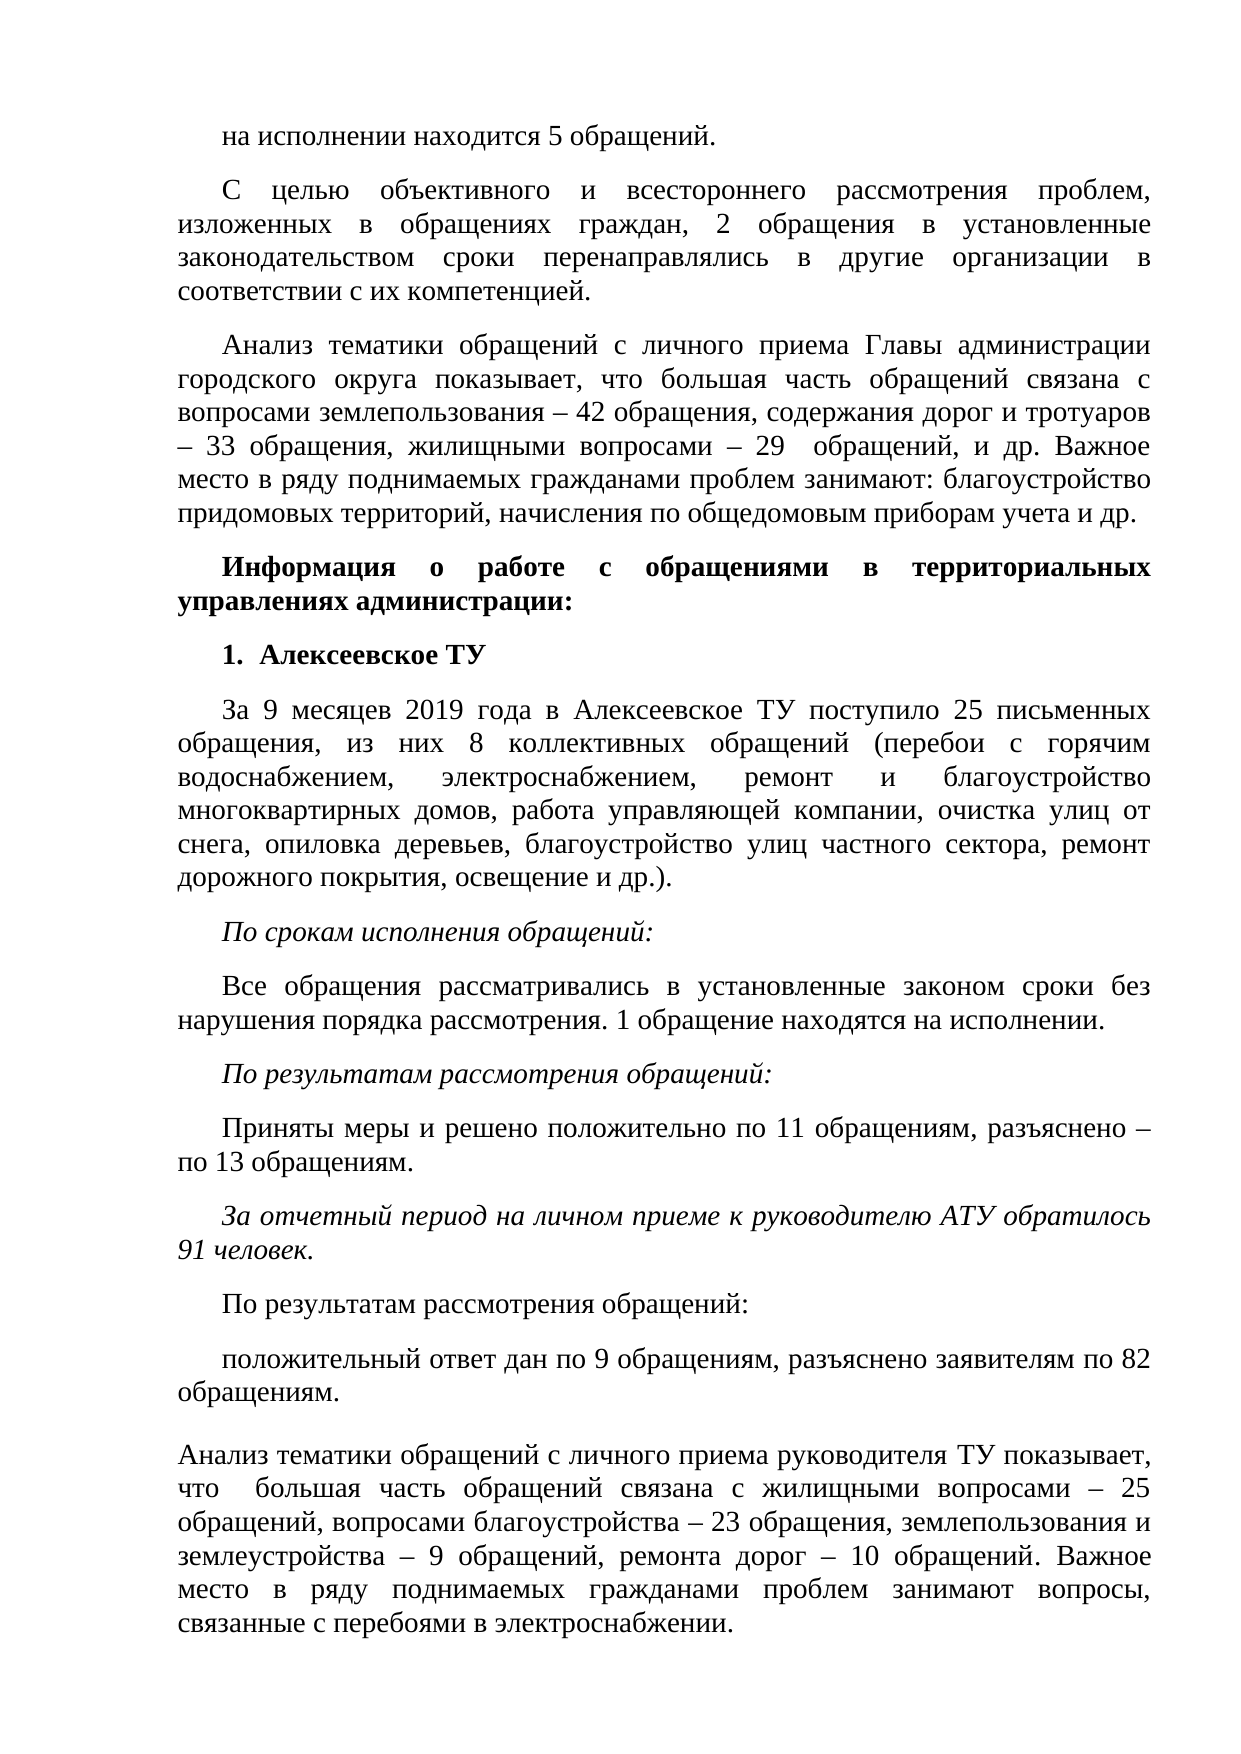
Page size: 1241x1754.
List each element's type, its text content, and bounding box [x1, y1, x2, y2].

text По результатам рассмотрения обращений: [177, 1056, 1152, 1090]
text Приняты меры и решено положительно по 11 обращениям, разъяснено – по 13 обращениям. [177, 1111, 1152, 1178]
text Все обращения рассматривались в установленные законом сроки без нарушения порядка рассмотрения. 1 обращение находятся на исполнении. [177, 968, 1152, 1035]
text Информация о работе с обращениями в территориальных управлениях администрации: [177, 549, 1152, 617]
text на исполнении находится 5 обращений. [177, 118, 1152, 152]
text За отчетный период на личном приеме к руководителю АТУ обратилось 91 человек. [177, 1198, 1152, 1266]
text положительный ответ дан по 9 обращениям, разъяснено заявителям по 82 обращениям. [177, 1341, 1152, 1408]
text По срокам исполнения обращений: [177, 914, 1152, 947]
list Алексеевское ТУ [222, 637, 1152, 671]
text С целью объективного и всестороннего рассмотрения проблем, изложенных в обращениях граждан, 2 обращения в установленные законодательством сроки перенаправлялись в другие организации в соответствии с их компетенцией. [177, 172, 1152, 307]
text Анализ тематики обращений с личного приема Главы администрации городского округа показывает, что большая часть обращений связана с вопросами землепользования – 42 обращения, содержания дорог и тротуаров – 33 обращения, жилищными вопросами – 29 обращений, и др. Важное место в ряду поднимаемых гражданами проблем занимают: благоустройство придомовых территорий, начисления по общедомовым приборам учета и др. [177, 327, 1152, 529]
text По результатам рассмотрения обращений: [177, 1286, 1152, 1320]
text За 9 месяцев 2019 года в Алексеевское ТУ поступило 25 письменных обращения, из них 8 коллективных обращений (перебои с горячим водоснабжением, электроснабжением, ремонт и благоустройство многоквартирных домов, работа управляющей компании, очистка улиц от снега, опиловка деревьев, благоустройство улиц частного сектора, ремонт дорожного покрытия, освещение и др.). [177, 692, 1152, 893]
text Анализ тематики обращений с личного приема руководителя ТУ показывает, что большая часть обращений связана с жилищными вопросами – 25 обращений, вопросами благоустройства – 23 обращения, землепользования и землеустройства – 9 обращений, ремонта дорог – 10 обращений. Важное место в ряду поднимаемых гражданами проблем занимают вопросы, связанные с перебоями в электроснабжении. [177, 1437, 1152, 1638]
